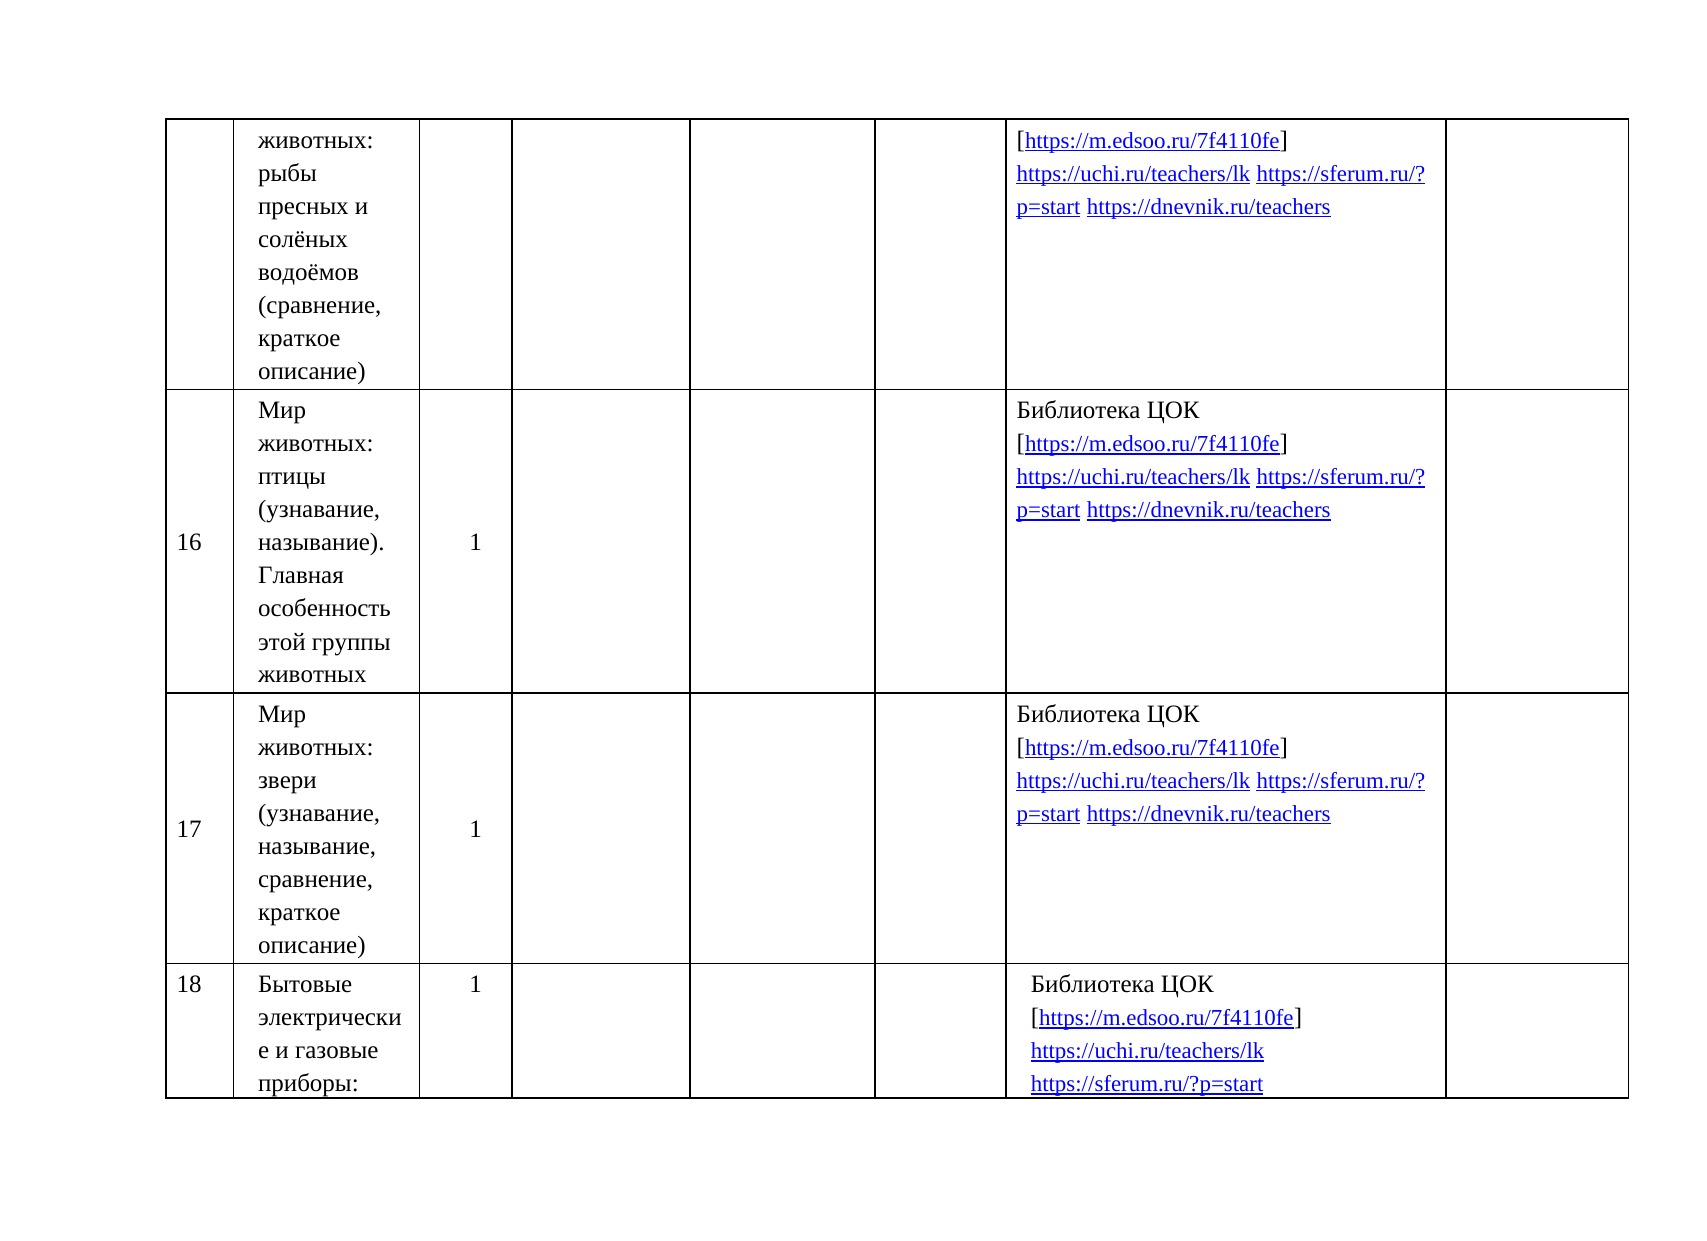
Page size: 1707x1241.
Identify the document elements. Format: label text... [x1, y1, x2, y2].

table_cell [513, 694, 689, 963]
table_cell 1 [420, 390, 511, 692]
table_cell 1 [420, 964, 511, 1097]
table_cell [234, 120, 419, 389]
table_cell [1007, 120, 1445, 389]
table_cell [876, 694, 1005, 963]
table_cell [1447, 120, 1628, 389]
table_cell 16 [167, 390, 233, 692]
table_cell [513, 120, 689, 389]
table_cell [234, 964, 419, 1097]
table_cell [876, 964, 1005, 1097]
table_cell [691, 120, 874, 389]
table_cell [513, 390, 689, 692]
table_cell 15 [167, 120, 233, 389]
table_cell 1 [420, 120, 511, 389]
table_cell [876, 390, 1005, 692]
table_cell [876, 120, 1005, 389]
table_cell [1447, 964, 1628, 1097]
table_cell [691, 694, 874, 963]
table_cell Мир животных: звери (узнавание, называние, сравнение, краткое описание) [234, 694, 419, 963]
table_cell [1447, 694, 1628, 963]
table_cell [513, 964, 689, 1097]
table_cell 17 [167, 694, 233, 963]
table_cell Библиотека ЦОК [https://m.edsoo.ru/7f4110fe] https://uchi.ru/teachers/lk https://sferum.ru/?p=start https://dnevnik.ru/teachers [1007, 694, 1445, 963]
table_cell [1447, 390, 1628, 692]
table_cell Мир животных: птицы (узнавание, называние). Главная особенность этой группы животных [234, 390, 419, 692]
table_cell 18 [167, 964, 233, 1097]
table_cell Библиотека ЦОК [https://m.edsoo.ru/7f4110fe] https://uchi.ru/teachers/lk https://sferum.ru/?p=start https://dnevnik.ru/teachers [1007, 390, 1445, 692]
table_cell [691, 964, 874, 1097]
table_cell [691, 390, 874, 692]
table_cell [1007, 964, 1445, 1097]
table_cell 1 [420, 694, 511, 963]
